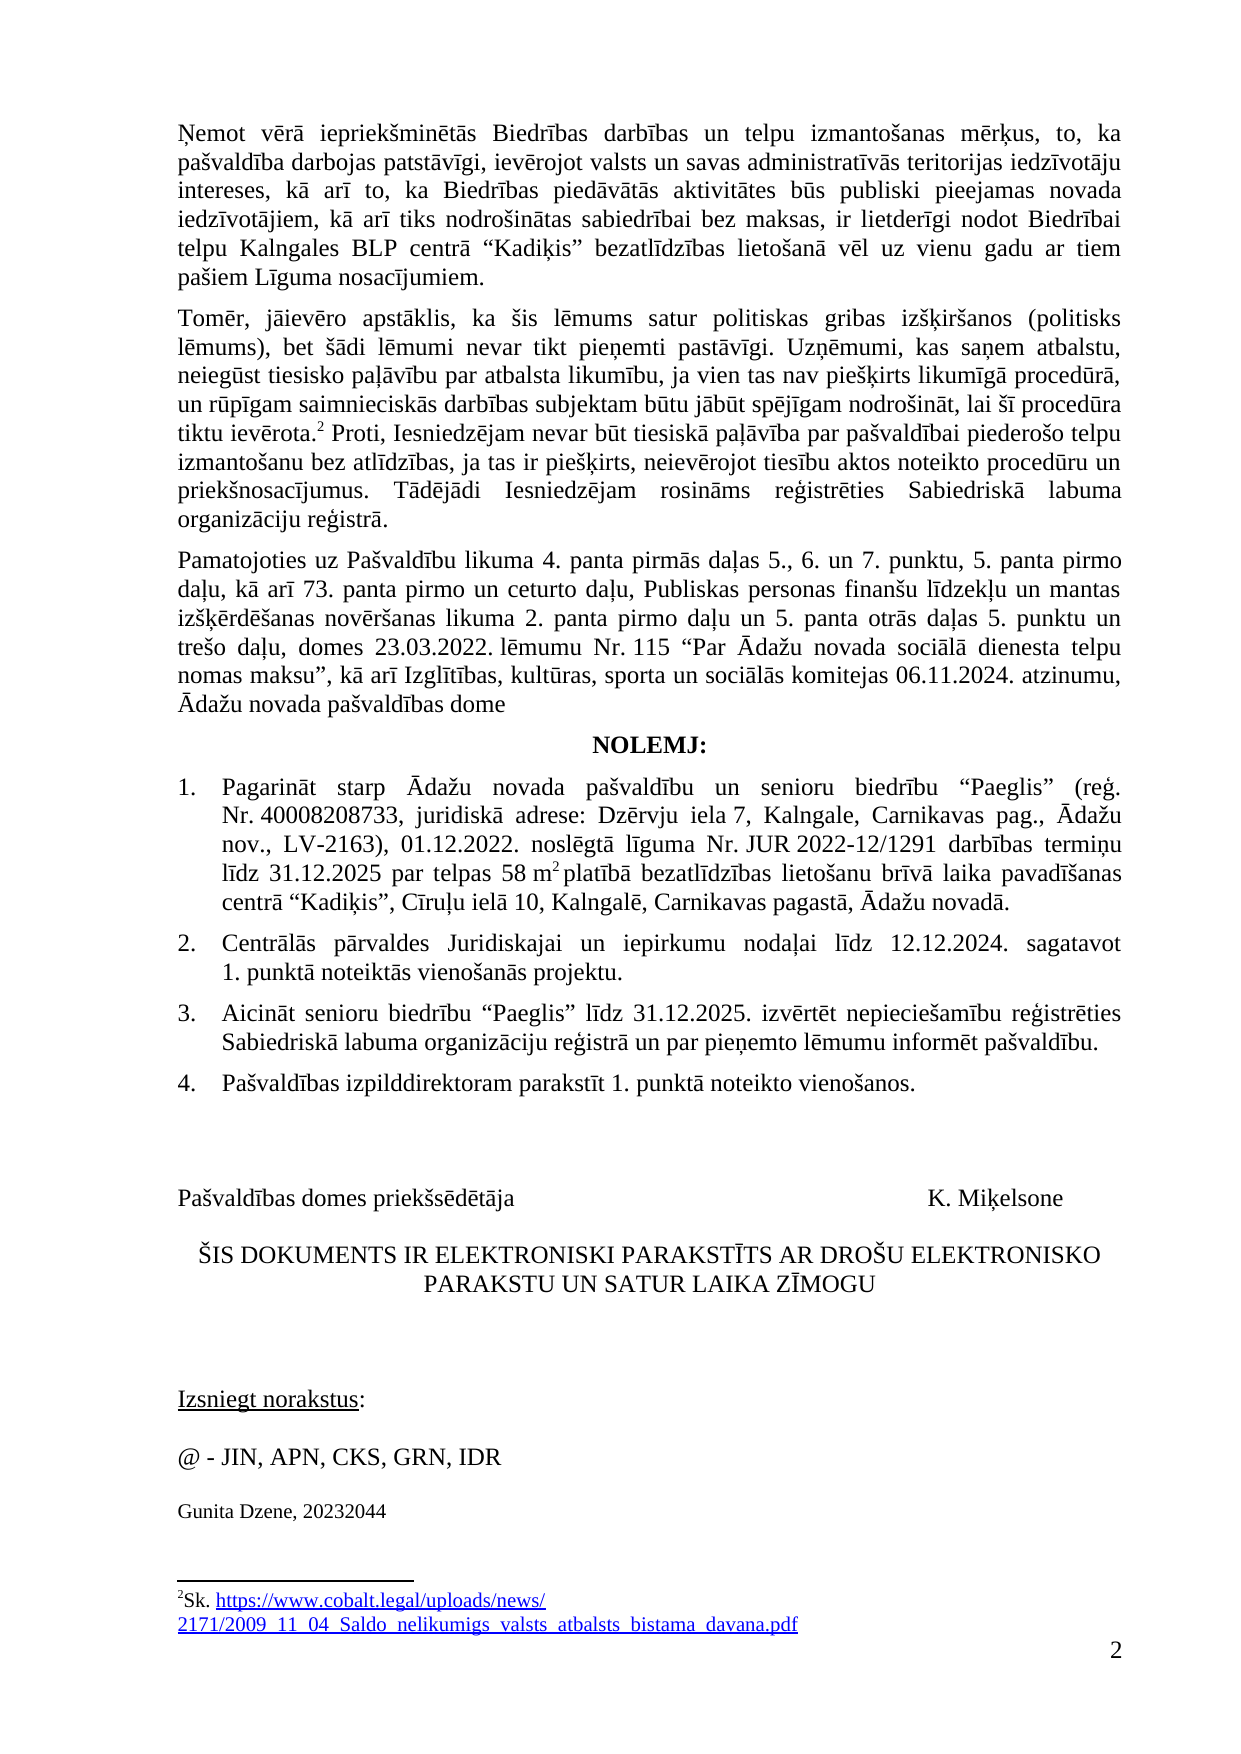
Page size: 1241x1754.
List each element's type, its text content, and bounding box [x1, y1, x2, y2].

list Pagarināt starp Ādažu novada pašvaldību un senioru biedrību “Paeglis” (reģ. Nr. 40008208733, juridiskā adrese: Dzērvju iela 7, Kalngale, Carnikavas pag., Ādažu nov., LV-2163), 01.12.2022. noslēgtā līguma Nr. JUR 2022-12/1291 darbības termiņu līdz 31.12.2025 par telpas 58 m2 platībā bezatlīdzības lietošanu brīvā laika pavadīšanas centrā “Kadiķis”, Cīruļu ielā 10, Kalngalē, Carnikavas pagastā, Ādažu novadā. [177, 772, 1122, 916]
list Centrālās pārvaldes Juridiskajai un iepirkumu nodaļai līdz 12.12.2024. sagatavot 1. punktā noteiktās vienošanās projektu. [177, 928, 1122, 986]
text Pašvaldības domes priekšsēdētāja K. Miķelsone [177, 1183, 1122, 1212]
text Pamatojoties uz Pašvaldību likuma 4. panta pirmās daļas 5., 6. un 7. punktu, 5. panta pirmo daļu, kā arī 73. panta pirmo un ceturto daļu, Publiskas personas finanšu līdzekļu un mantas izšķērdēšanas novēršanas likuma 2. panta pirmo daļu un 5. panta otrās daļas 5. punktu un trešo daļu, domes 23.03.2022. lēmumu Nr. 115 “Par Ādažu novada sociālā dienesta telpu nomas maksu”, kā arī Izglītības, kultūras, sporta un sociālās komitejas 06.11.2024. atzinumu, Ādažu novada pašvaldības dome [177, 546, 1122, 718]
text Gunita Dzene, 20232044 [177, 1499, 1122, 1523]
text Tomēr, jāievēro apstāklis, ka šis lēmums satur politiskas gribas izšķiršanos (politisks lēmums), bet šādi lēmumi nevar tikt pieņemti pastāvīgi. Uzņēmumi, kas saņem atbalstu, neiegūst tiesisko paļāvību par atbalsta likumību, ja vien tas nav piešķirts likumīgā procedūrā, un rūpīgam saimnieciskās darbības subjektam būtu jābūt spējīgam nodrošināt, lai šī procedūra tiktu ievērota. Proti, Iesniedzējam nevar būt tiesiskā paļāvība par pašvaldībai piederošo telpu izmantošanu bez atlīdzības, ja tas ir piešķirts, neievērojot tiesību aktos noteikto procedūru un priekšnosacījumus. Tādējādi Iesniedzējam rosināms reģistrēties Sabiedriskā labuma organizāciju reģistrā. [177, 303, 1122, 533]
text Ņemot vērā iepriekšminētās Biedrības darbības un telpu izmantošanas mērķus, to, ka pašvaldība darbojas patstāvīgi, ievērojot valsts un savas administratīvās teritorijas iedzīvotāju intereses, kā arī to, ka Biedrības piedāvātās aktivitātes būs publiski pieejamas novada iedzīvotājiem, kā arī tiks nodrošinātas sabiedrībai bez maksas, ir lietderīgi nodot Biedrībai telpu Kalngales BLP centrā “Kadiķis” bezatlīdzības lietošanā vēl uz vienu gadu ar tiem pašiem Līguma nosacījumiem. [177, 147, 1122, 291]
list Aicināt senioru biedrību “Paeglis” līdz 31.12.2025. izvērtēt nepieciešamību reģistrēties Sabiedriskā labuma organizāciju reģistrā un par pieņemto lēmumu informēt pašvaldību. [177, 998, 1122, 1056]
text Izsniegt norakstus: [177, 1384, 1122, 1413]
text NOLEMJ: [177, 731, 1122, 759]
text @ - JIN, APN, CKS, GRN, IDR [177, 1442, 1122, 1471]
list Pašvaldības izpilddirektoram parakstīt 1. punktā noteikto vienošanos. [177, 1068, 1122, 1097]
text ŠIS DOKUMENTS IR ELEKTRONISKI PARAKSTĪTS AR DROŠU ELEKTRONISKO PARAKSTU UN SATUR LAIKA ZĪMOGU [177, 1241, 1122, 1298]
